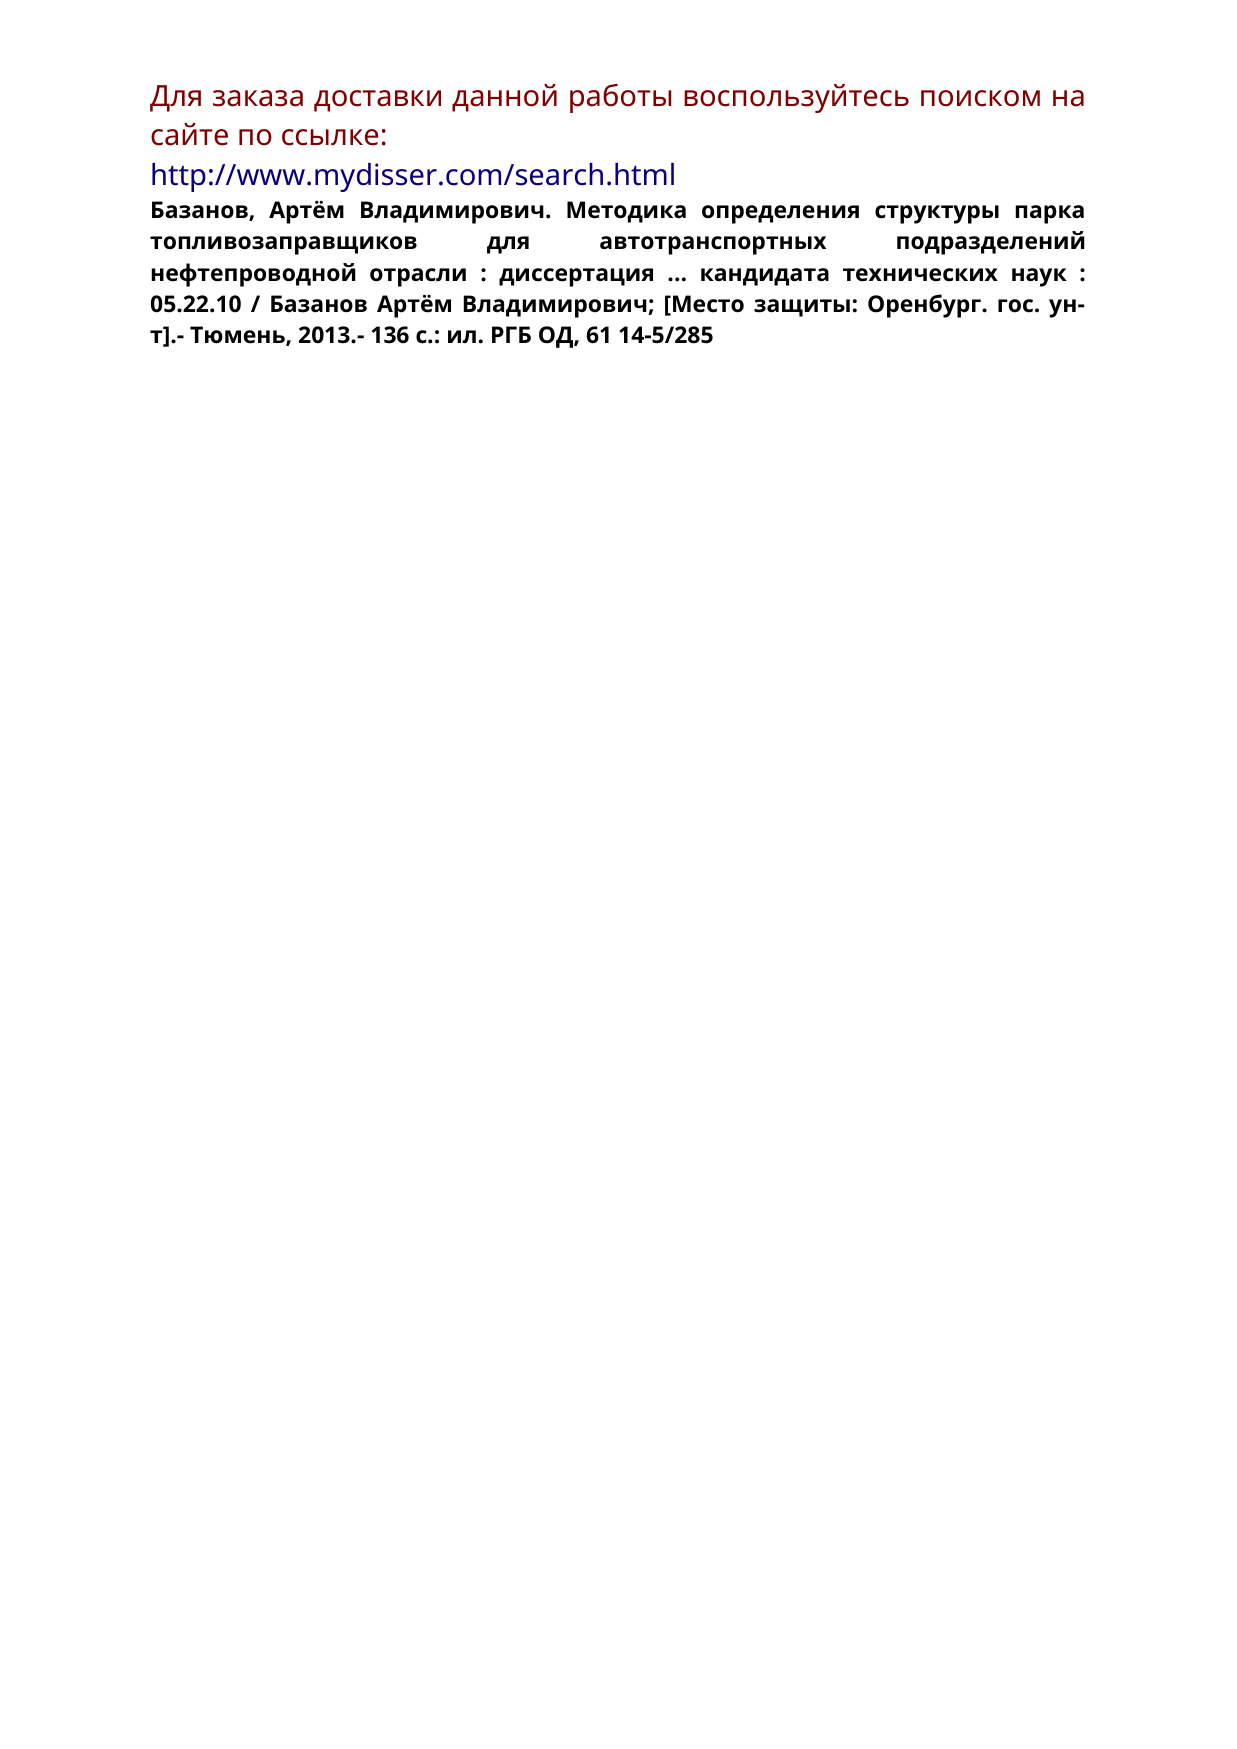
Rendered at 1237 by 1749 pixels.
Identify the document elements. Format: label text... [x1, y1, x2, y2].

text Базанов, Артём Владимирович. Методика определения структуры парка топливозаправщиков для автотранспортных подразделений нефтепроводной отрасли : диссертация ... кандидата технических наук : 05.22.10 / Базанов Артём Владимирович; [Место защиты: Оренбург. гос. ун-т].- Тюмень, 2013.- 136 с.: ил. РГБ ОД, 61 14-5/285 [150, 194, 1086, 350]
